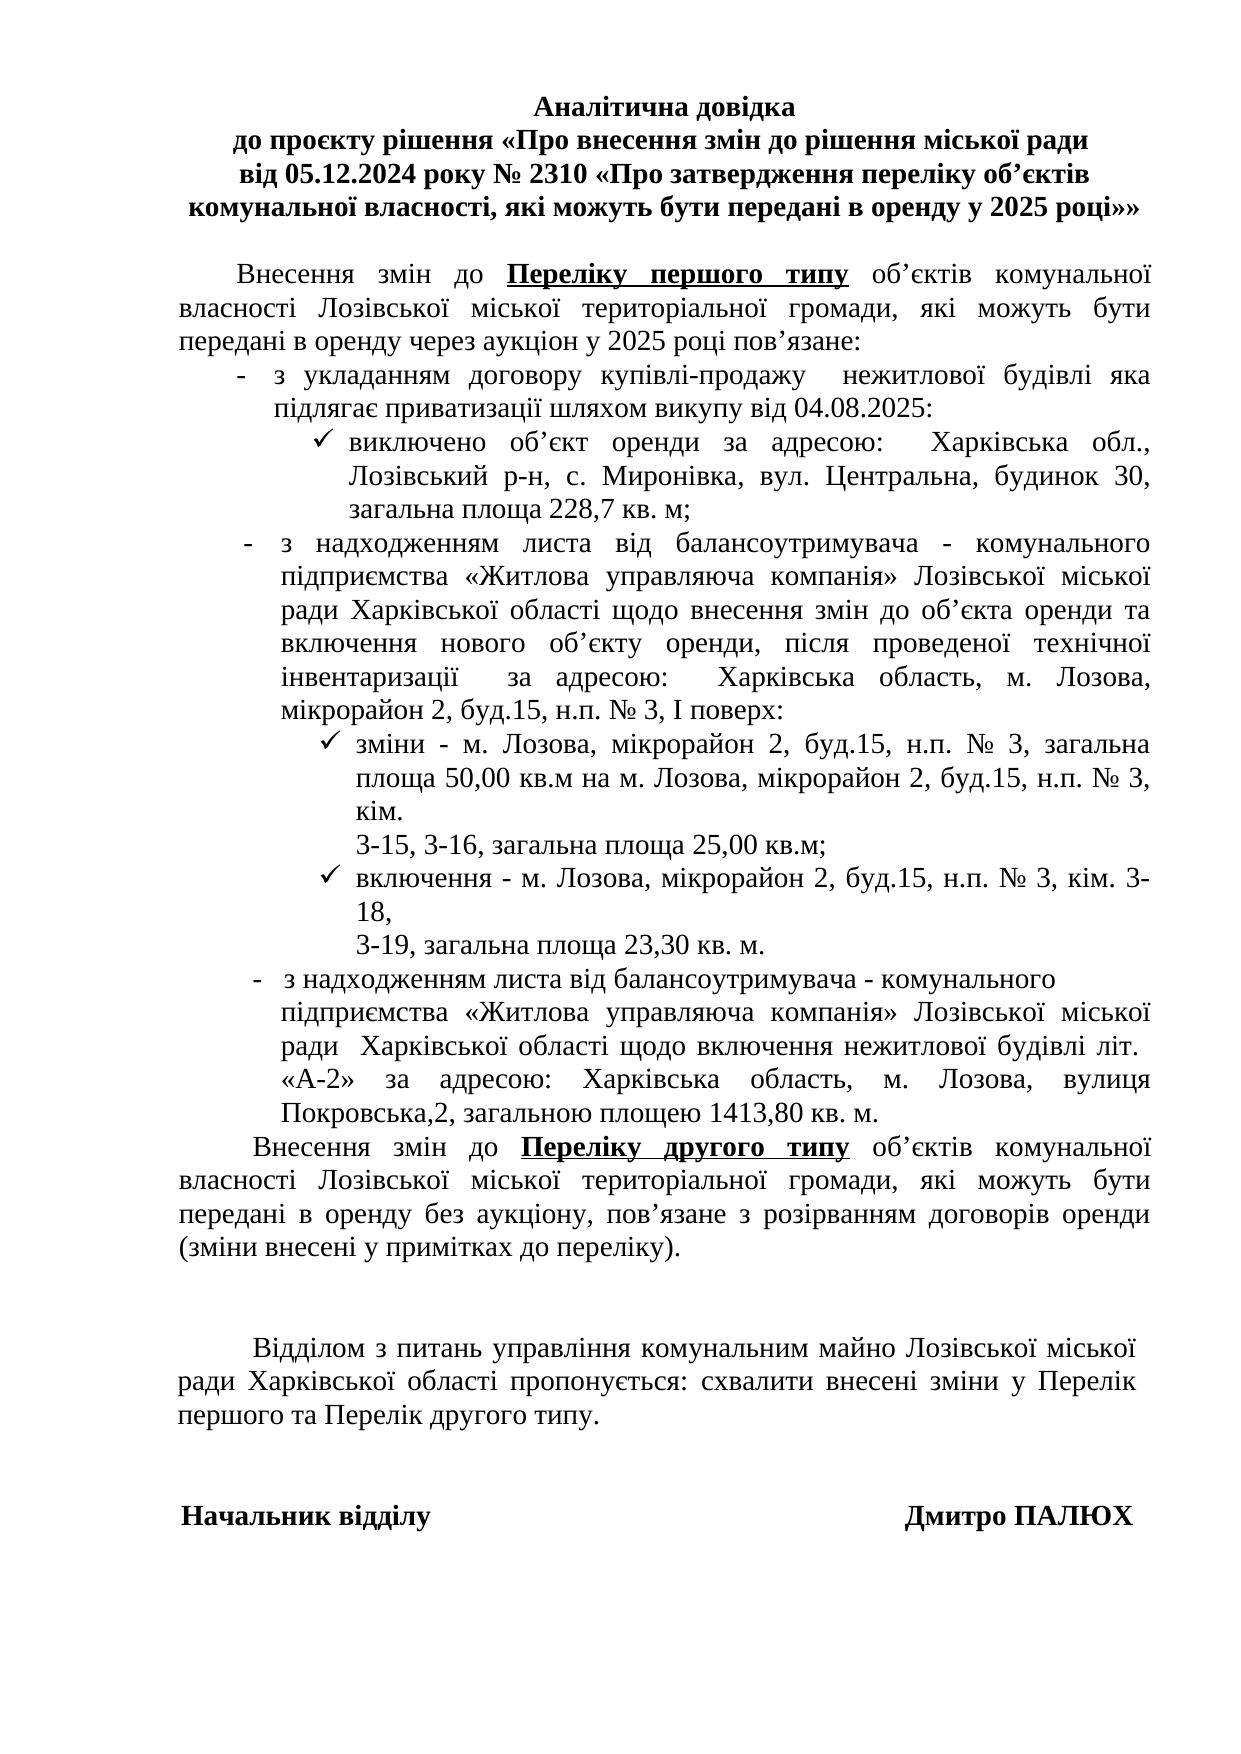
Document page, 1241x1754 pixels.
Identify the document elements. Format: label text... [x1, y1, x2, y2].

text Начальник відділу Дмитро ПАЛЮХ [177, 1498, 1137, 1531]
text Внесення змін до Переліку другого типу об’єктів комунальної власності Лозівської міської територіальної громади, які можуть бути передані в оренду без аукціону, пов’язане з розірванням договорів оренди (зміни внесені у примітках до переліку). [178, 1129, 1152, 1263]
list підприємства «Житлова управляюча компанія» Лозівської міської ради Харківської області щодо включення нежитлової будівлі літ. «А-2» за адресою: Харківська область, м. Лозова, вулиця Покровська,2, загальною площею 1413,80 кв. м. [281, 994, 1152, 1129]
list - з надходженням листа від балансоутримувача - комунального [236, 961, 1152, 994]
list Відділом з питань управління комунальним майно Лозівської міської ради Харківської області пропонується: схвалити внесені зміни у Перелік першого та Перелік другого типу. [177, 1330, 1137, 1431]
list включення - м. Лозова, мікрорайон 2, буд.15, н.п. № 3, кім. 3-18, 3-19, загальна площа 23,30 кв. м. [318, 860, 1152, 961]
text Внесення змін до Переліку першого типу об’єктів комунальної власності Лозівської міської територіальної громади, які можуть бути передані в оренду через аукціон у 2025 році пов’язане: [178, 256, 1152, 357]
text Аналітична довідка [177, 89, 1152, 122]
list зміни - м. Лозова, мікрорайон 2, буд.15, н.п. № 3, загальна площа 50,00 кв.м на м. Лозова, мікрорайон 2, буд.15, н.п. № 3, кім. 3-15, 3-16, загальна площа 25,00 кв.м; [318, 726, 1152, 860]
text до проєкту рішення «Про внесення змін до рішення міської ради від 05.12.2024 року № 2310 «Про затвердження переліку об’єктів комунальної власності, які можуть бути передані в оренду у 2025 році»» [177, 122, 1152, 223]
list з надходженням листа від балансоутримувача - комунального підприємства «Житлова управляюча компанія» Лозівської міської ради Харківської області щодо внесення змін до об’єкта оренди та включення нового об’єкту оренди, після проведеної технічної інвентаризації за адресою: Харківська область, м. Лозова, мікрорайон 2, буд.15, н.п. № 3, І поверх: [243, 525, 1152, 726]
list з укладанням договору купівлі-продажу нежитлової будівлі яка підлягає приватизації шляхом викупу від 04.08.2025: [236, 357, 1152, 424]
list виключено об’єкт оренди за адресою: Харківська обл., Лозівський р-н, с. Миронівка, вул. Центральна, будинок 30, загальна площа 228,7 кв. м; [311, 424, 1152, 525]
